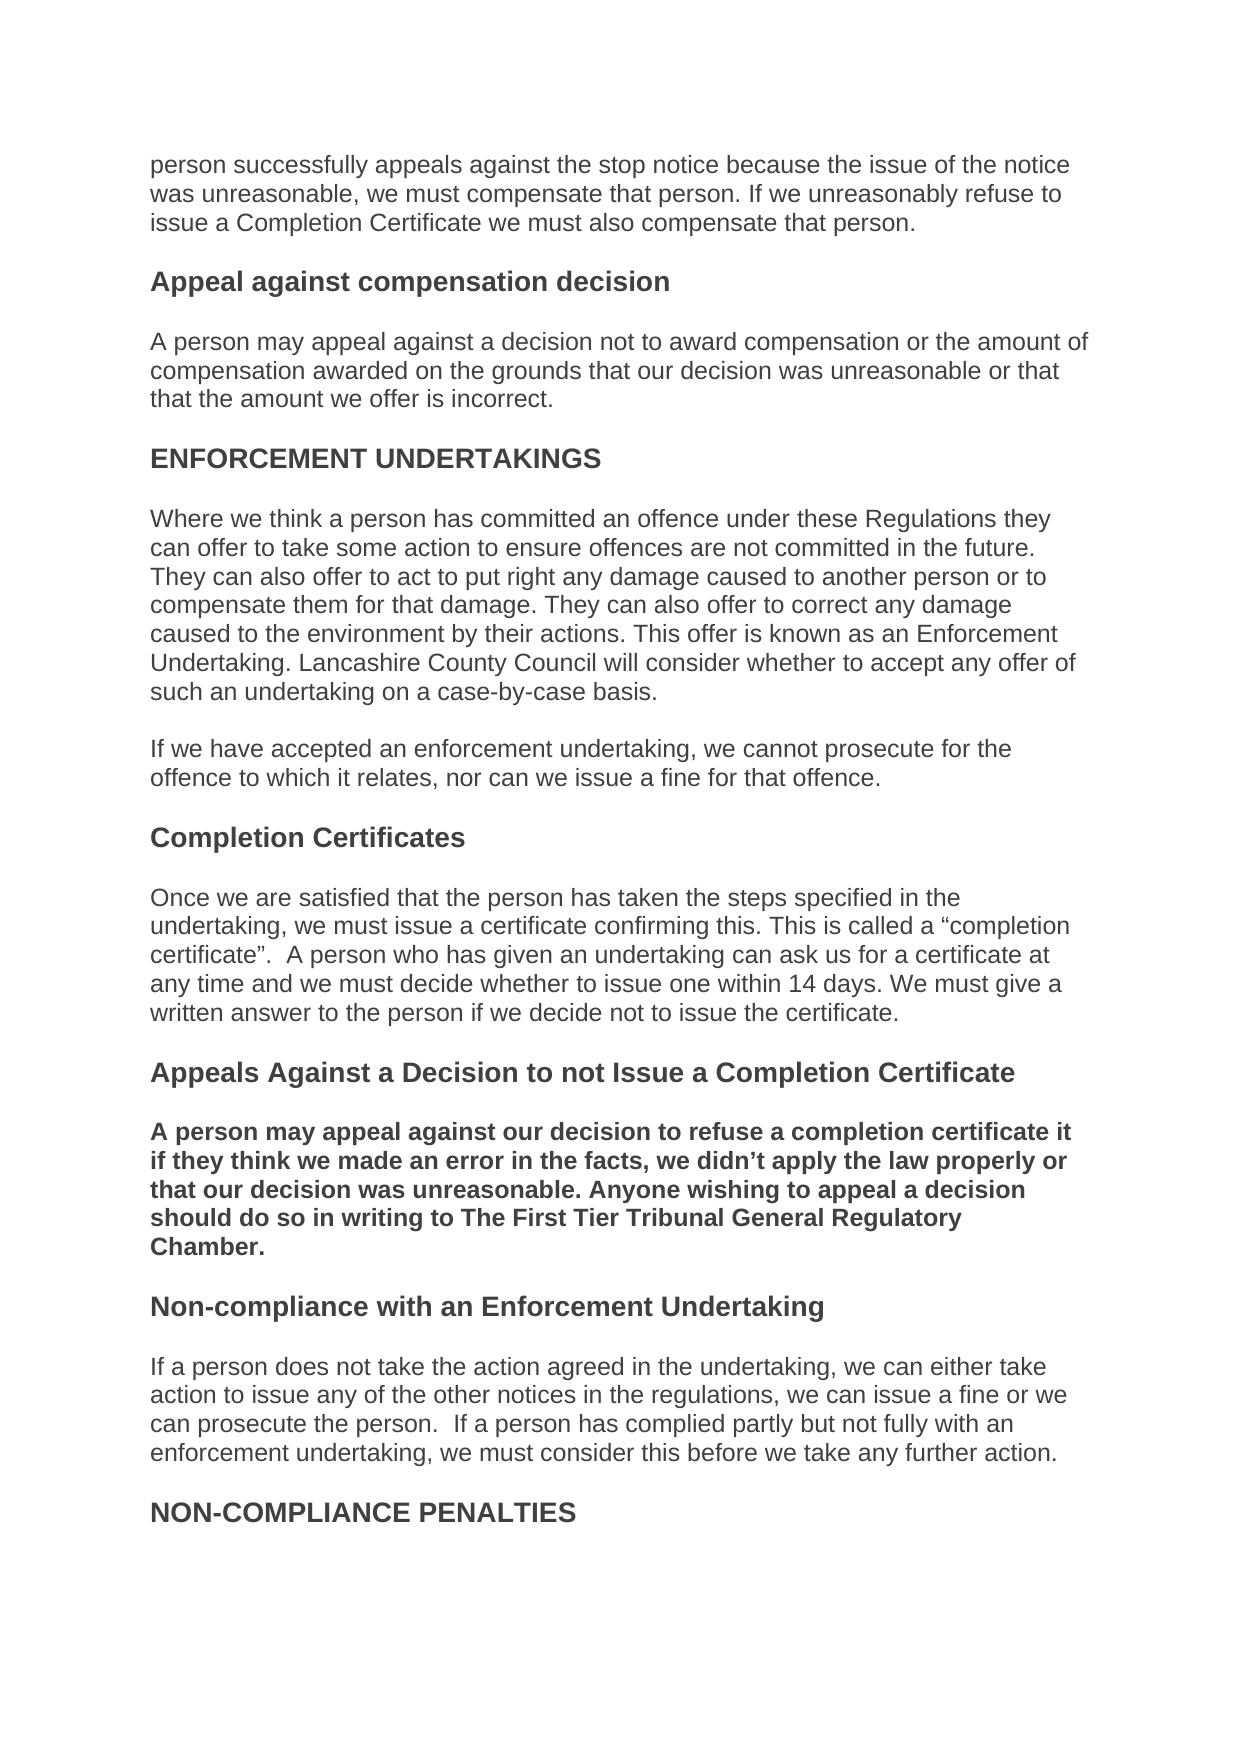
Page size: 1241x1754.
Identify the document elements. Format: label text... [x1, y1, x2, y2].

text ENFORCEMENT UNDERTAKINGS [150, 442, 1090, 475]
text If a person does not take the action agreed in the undertaking, we can either take action to issue any of the other notices in the regulations, we can issue a fine or we can prosecute the person. If a person has complied partly but not fully with an enforcement undertaking, we must consider this before we take any further action. [150, 1352, 1090, 1467]
text Non-compliance with an Enforcement Undertaking [150, 1290, 1090, 1322]
text Appeals Against a Decision to not Issue a Completion Certificate [150, 1056, 1090, 1088]
text Appeal against compensation decision [150, 265, 1090, 298]
text NON-COMPLIANCE PENALTIES [150, 1496, 1090, 1528]
text A person may appeal against a decision not to award compensation or the amount of compensation awarded on the grounds that our decision was unreasonable or that that the amount we offer is incorrect. [150, 327, 1090, 413]
text Where we think a person has committed an offence under these Regulations they can offer to take some action to ensure offences are not committed in the future. They can also offer to act to put right any damage caused to another person or to compensate them for that damage. They can also offer to correct any damage caused to the environment by their actions. This offer is known as an Enforcement Undertaking. Lancashire County Council will consider whether to accept any offer of such an undertaking on a case-by-case basis. [150, 504, 1090, 705]
text Completion Certificates [150, 821, 1090, 853]
text If we have accepted an enforcement undertaking, we cannot prosecute for the offence to which it relates, nor can we issue a fine for that offence. [150, 734, 1090, 792]
text A person may appeal against our decision to refuse a completion certificate it if they think we made an error in the facts, we didn’t apply the law properly or that our decision was unreasonable. Anyone wishing to appeal a decision should do so in writing to The First Tier Tribunal General Regulatory Chamber. [150, 1117, 1090, 1261]
text Once we are satisfied that the person has taken the steps specified in the undertaking, we must issue a certificate confirming this. This is called a “completion certificate”. A person who has given an undertaking can ask us for a certificate at any time and we must decide whether to issue one within 14 days. We must give a written answer to the person if we decide not to issue the certificate. [150, 883, 1090, 1026]
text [150, 150, 1090, 236]
